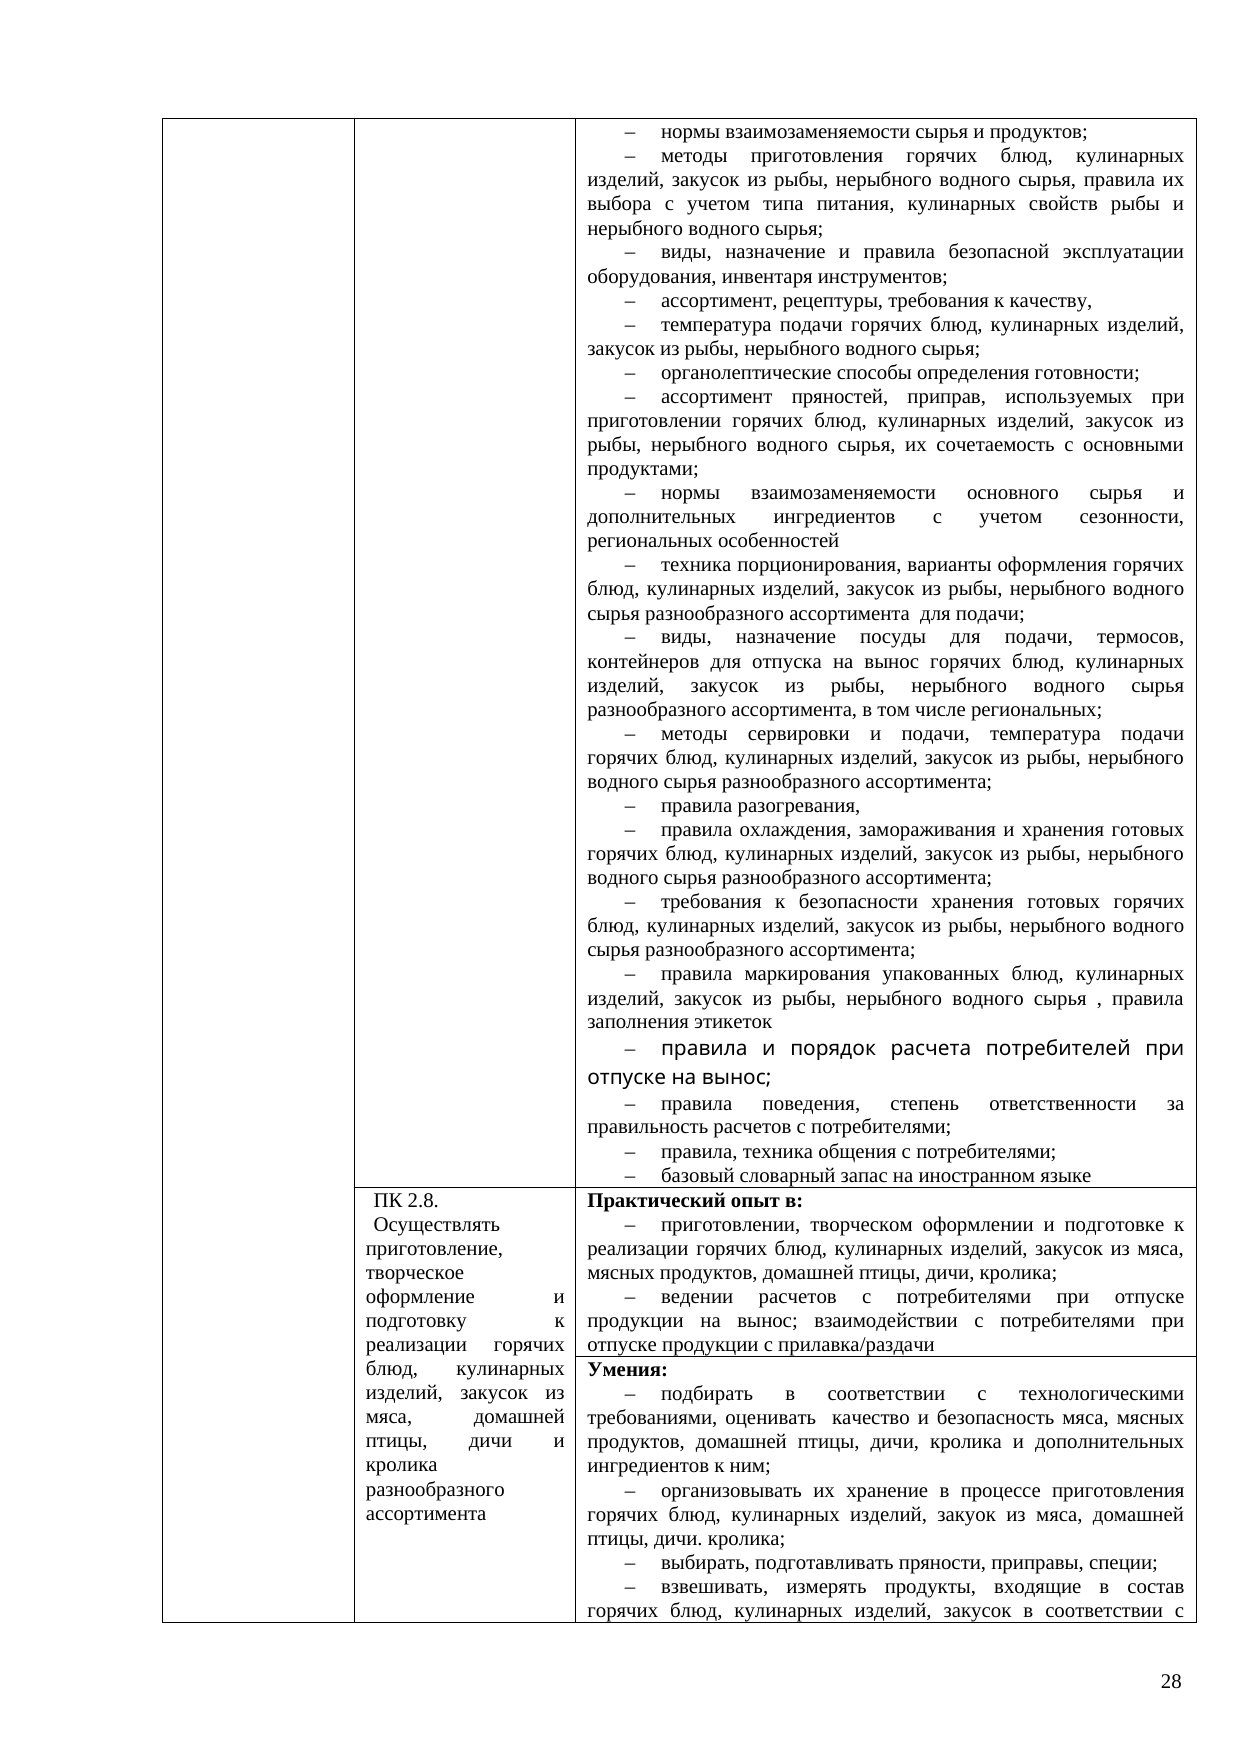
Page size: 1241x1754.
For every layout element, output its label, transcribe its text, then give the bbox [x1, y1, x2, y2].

table_cell ПК 2.8. Осуществлять приготовление, творческое оформление и подготовку к реализации горячих блюд, кулинарных изделий, закусок из мяса, домашней птицы, дичи и кролика разнообразного ассортимента [355, 1188, 575, 1622]
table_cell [576, 1357, 1196, 1622]
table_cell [576, 119, 1196, 1187]
table_cell Практический опыт в: приготовлении, творческом оформлении и подготовке к реализации горячих блюд, кулинарных изделий, закусок из мяса, мясных продуктов, домашней птицы, дичи, кролика; ведении расчетов с потребителями при отпуске продукции на вынос; взаимодействии с потребителями при отпуске продукции с прилавка/раздачи [576, 1188, 1196, 1356]
